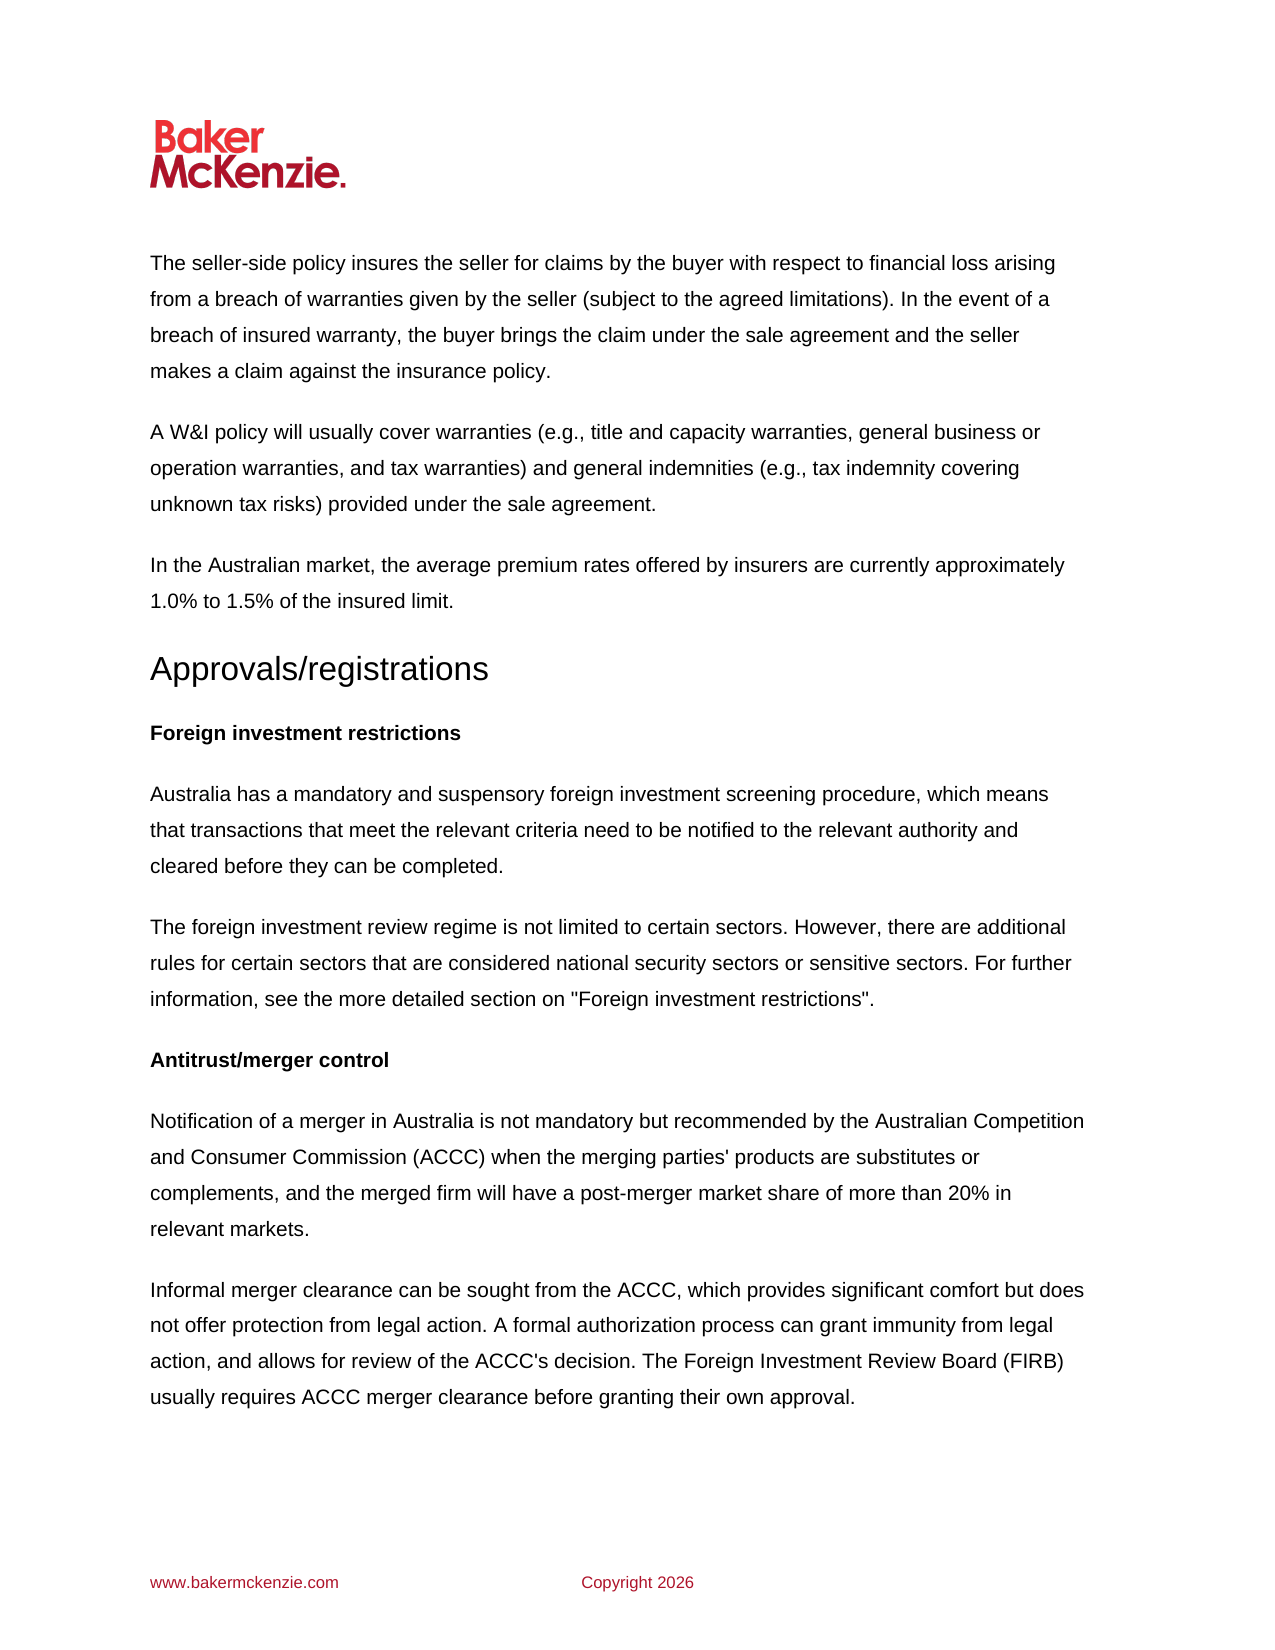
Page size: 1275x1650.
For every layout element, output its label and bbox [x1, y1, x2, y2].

picture [150, 120, 346, 189]
